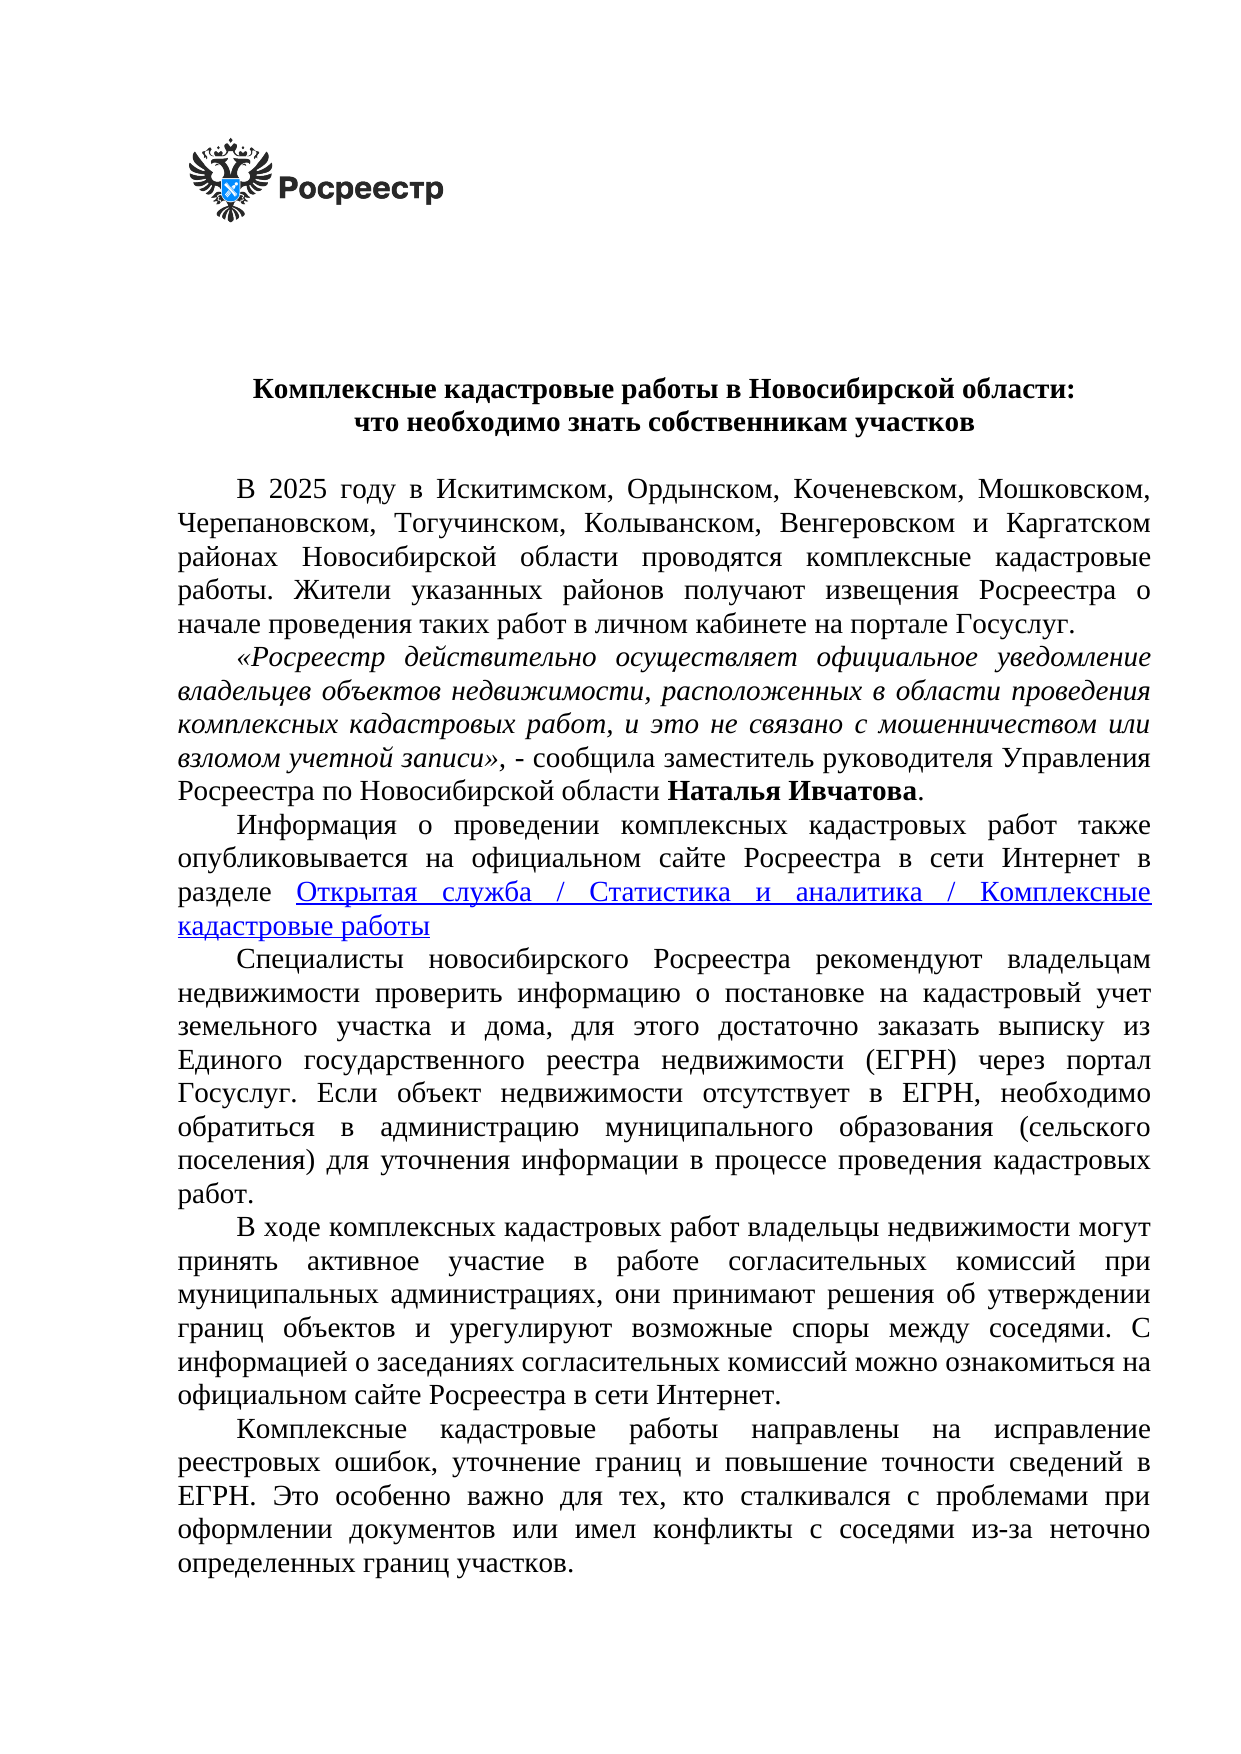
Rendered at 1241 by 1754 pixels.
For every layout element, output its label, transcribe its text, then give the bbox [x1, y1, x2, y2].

picture [177, 118, 464, 242]
text В 2025 году в Искитимском, Ордынском, Коченевском, Мошковском, Черепановском, Тогучинском, Колыванском, Венгеровском и Каргатском районах Новосибирской области проводятся комплексные кадастровые работы. Жители указанных районов получают извещения Росреестра о начале проведения таких работ в личном кабинете на портале Госуслуг. [177, 472, 1152, 639]
text Специалисты новосибирского Росреестра рекомендуют владельцам недвижимости проверить информацию о постановке на кадастровый учет земельного участка и дома, для этого достаточно заказать выписку из Единого государственного реестра недвижимости (ЕГРН) через портал Госуслуг. Если объект недвижимости отсутствует в ЕГРН, необходимо обратиться в администрацию муниципального образования (сельского поселения) для уточнения информации в процессе проведения кадастровых работ. [177, 941, 1152, 1209]
text Комплексные кадастровые работы в Новосибирской области: [177, 371, 1152, 404]
text что необходимо знать собственникам участков [177, 404, 1152, 438]
text Информация о проведении комплексных кадастровых работ также опубликовывается на официальном сайте Росреестра в сети Интернет в разделе Открытая служба / Статистика и аналитика / Комплексные кадастровые работы [177, 807, 1152, 941]
text В ходе комплексных кадастровых работ владельцы недвижимости могут принять активное участие в работе согласительных комиссий при муниципальных администрациях, они принимают решения об утверждении границ объектов и урегулируют возможные споры между соседями. С информацией о заседаниях согласительных комиссий можно ознакомиться на официальном сайте Росреестра в сети Интернет. [177, 1209, 1152, 1411]
text «Росреестр действительно осуществляет официальное уведомление владельцев объектов недвижимости, расположенных в области проведения комплексных кадастровых работ, и это не связано с мошенничеством или взломом учетной записи», - сообщила заместитель руководителя Управления Росреестра по Новосибирской области Наталья Ивчатова. [177, 639, 1152, 807]
text Комплексные кадастровые работы направлены на исправление реестровых ошибок, уточнение границ и повышение точности сведений в ЕГРН. Это особенно важно для тех, кто сталкивался с проблемами при оформлении документов или имел конфликты с соседями из-за неточно определенных границ участков. [177, 1411, 1152, 1578]
